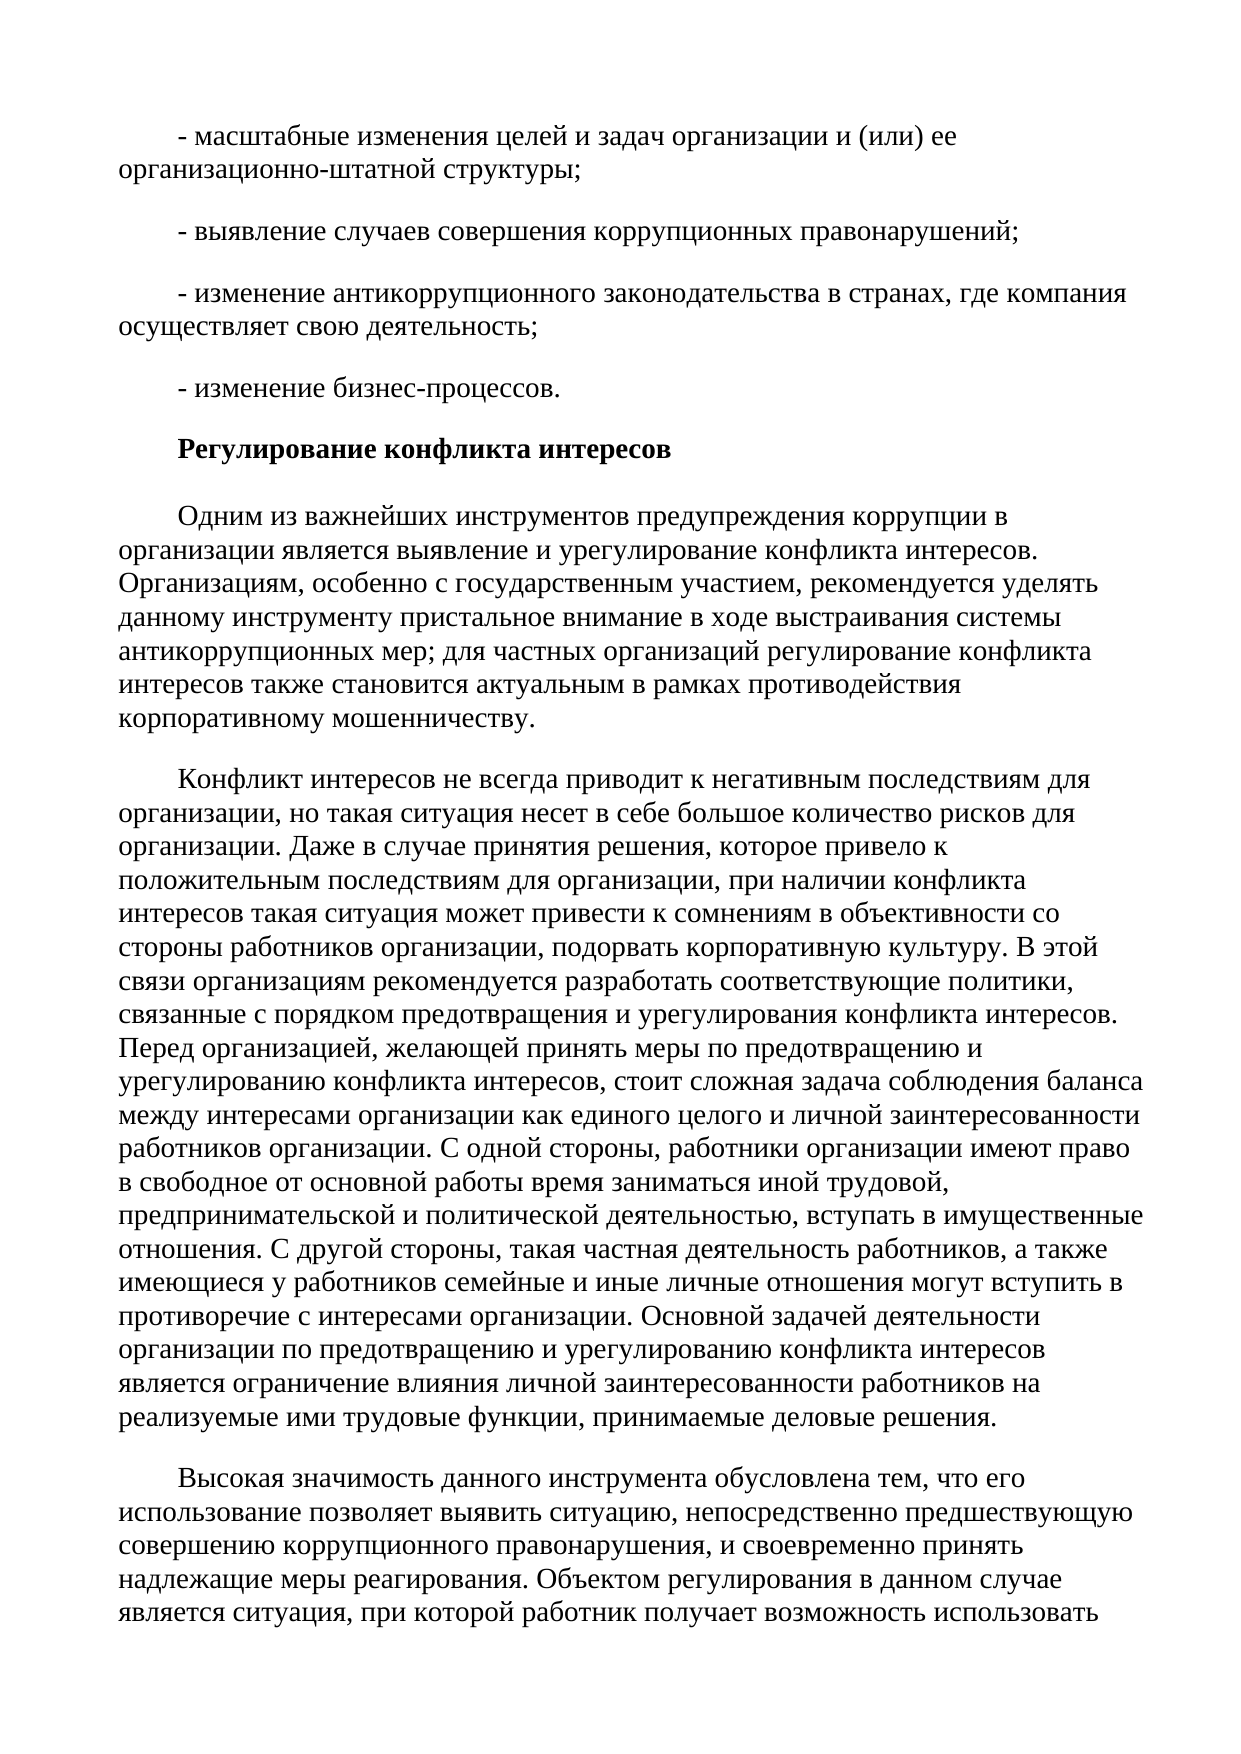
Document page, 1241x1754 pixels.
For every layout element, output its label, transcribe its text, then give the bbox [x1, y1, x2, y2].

text - изменение антикоррупционного законодательства в странах, где компания осуществляет свою деятельность; [118, 275, 1152, 370]
text Конфликт интересов не всегда приводит к негативным последствиям для организации, но такая ситуация несет в себе большое количество рисков для организации. Даже в случае принятия решения, которое привело к положительным последствиям для организации, при наличии конфликта интересов такая ситуация может привести к сомнениям в объективности со стороны работников организации, подорвать корпоративную культуру. В этой связи организациям рекомендуется разработать соответствующие политики, связанные с порядком предотвращения и урегулирования конфликта интересов. Перед организацией, желающей принять меры по предотвращению и урегулированию конфликта интересов, стоит сложная задача соблюдения баланса между интересами организации как единого целого и личной заинтересованности работников организации. С одной стороны, работники организации имеют право в свободное от основной работы время заниматься иной трудовой, предпринимательской и политической деятельностью, вступать в имущественные отношения. С другой стороны, такая частная деятельность работников, а также имеющиеся у работников семейные и иные личные отношения могут вступить в противоречие с интересами организации. Основной задачей деятельности организации по предотвращению и урегулированию конфликта интересов является ограничение влияния личной заинтересованности работников на реализуемые ими трудовые функции, принимаемые деловые решения. [118, 761, 1152, 1460]
text - масштабные изменения целей и задач организации и (или) ее организационно-штатной структуры; [118, 118, 1152, 213]
text Регулирование конфликта интересов [118, 431, 1152, 465]
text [118, 1460, 1152, 1628]
text - изменение бизнес-процессов. [118, 370, 1152, 431]
text - выявление случаев совершения коррупционных правонарушений; [118, 213, 1152, 275]
text Одним из важнейших инструментов предупреждения коррупции в организации является выявление и урегулирование конфликта интересов. Организациям, особенно с государственным участием, рекомендуется уделять данному инструменту пристальное внимание в ходе выстраивания системы антикоррупционных мер; для частных организаций регулирование конфликта интересов также становится актуальным в рамках противодействия корпоративному мошенничеству. [118, 498, 1152, 761]
